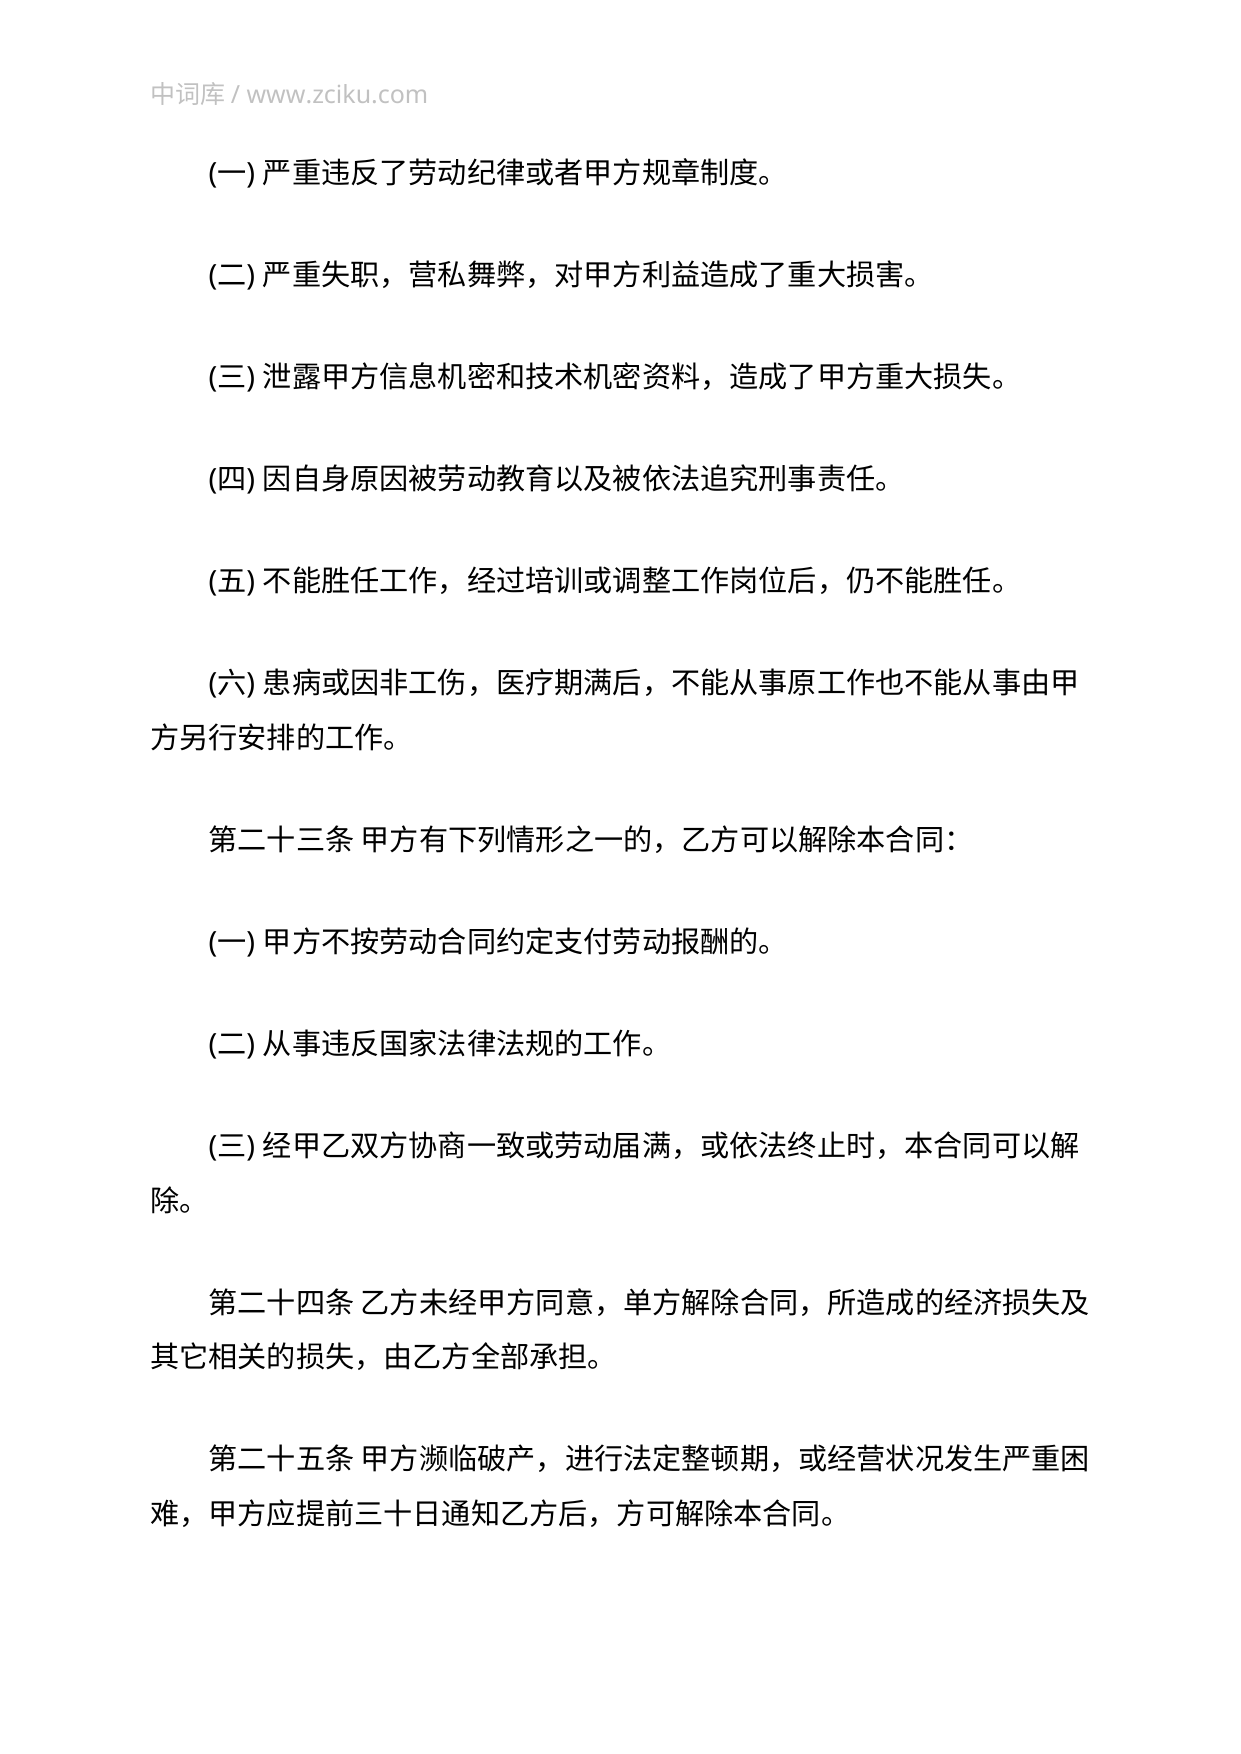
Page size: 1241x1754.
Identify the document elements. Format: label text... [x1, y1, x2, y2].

text (二) 从事违反国家法律法规的工作。 [150, 1020, 1090, 1063]
text (二) 严重失职，营私舞弊，对甲方利益造成了重大损害。 [150, 252, 1090, 294]
text (三) 泄露甲方信息机密和技术机密资料，造成了甲方重大损失。 [150, 354, 1090, 396]
text (五) 不能胜任工作，经过培训或调整工作岗位后，仍不能胜任。 [150, 558, 1090, 600]
text (一) 甲方不按劳动合同约定支付劳动报酬的。 [150, 918, 1090, 961]
text (一) 严重违反了劳动纪律或者甲方规章制度。 [150, 150, 1090, 192]
text 第二十五条 甲方濒临破产，进行法定整顿期，或经营状况发生严重困难，甲方应提前三十日通知乙方后，方可解除本合同。 [150, 1436, 1090, 1533]
text 第二十四条 乙方未经甲方同意，单方解除合同，所造成的经济损失及其它相关的损失，由乙方全部承担。 [150, 1279, 1090, 1376]
text (三) 经甲乙双方协商一致或劳动届满，或依法终止时，本合同可以解除。 [150, 1122, 1090, 1220]
text (六) 患病或因非工伤，医疗期满后，不能从事原工作也不能从事由甲方另行安排的工作。 [150, 660, 1090, 757]
text (四) 因自身原因被劳动教育以及被依法追究刑事责任。 [150, 456, 1090, 498]
text 第二十三条 甲方有下列情形之一的，乙方可以解除本合同： [150, 817, 1090, 859]
